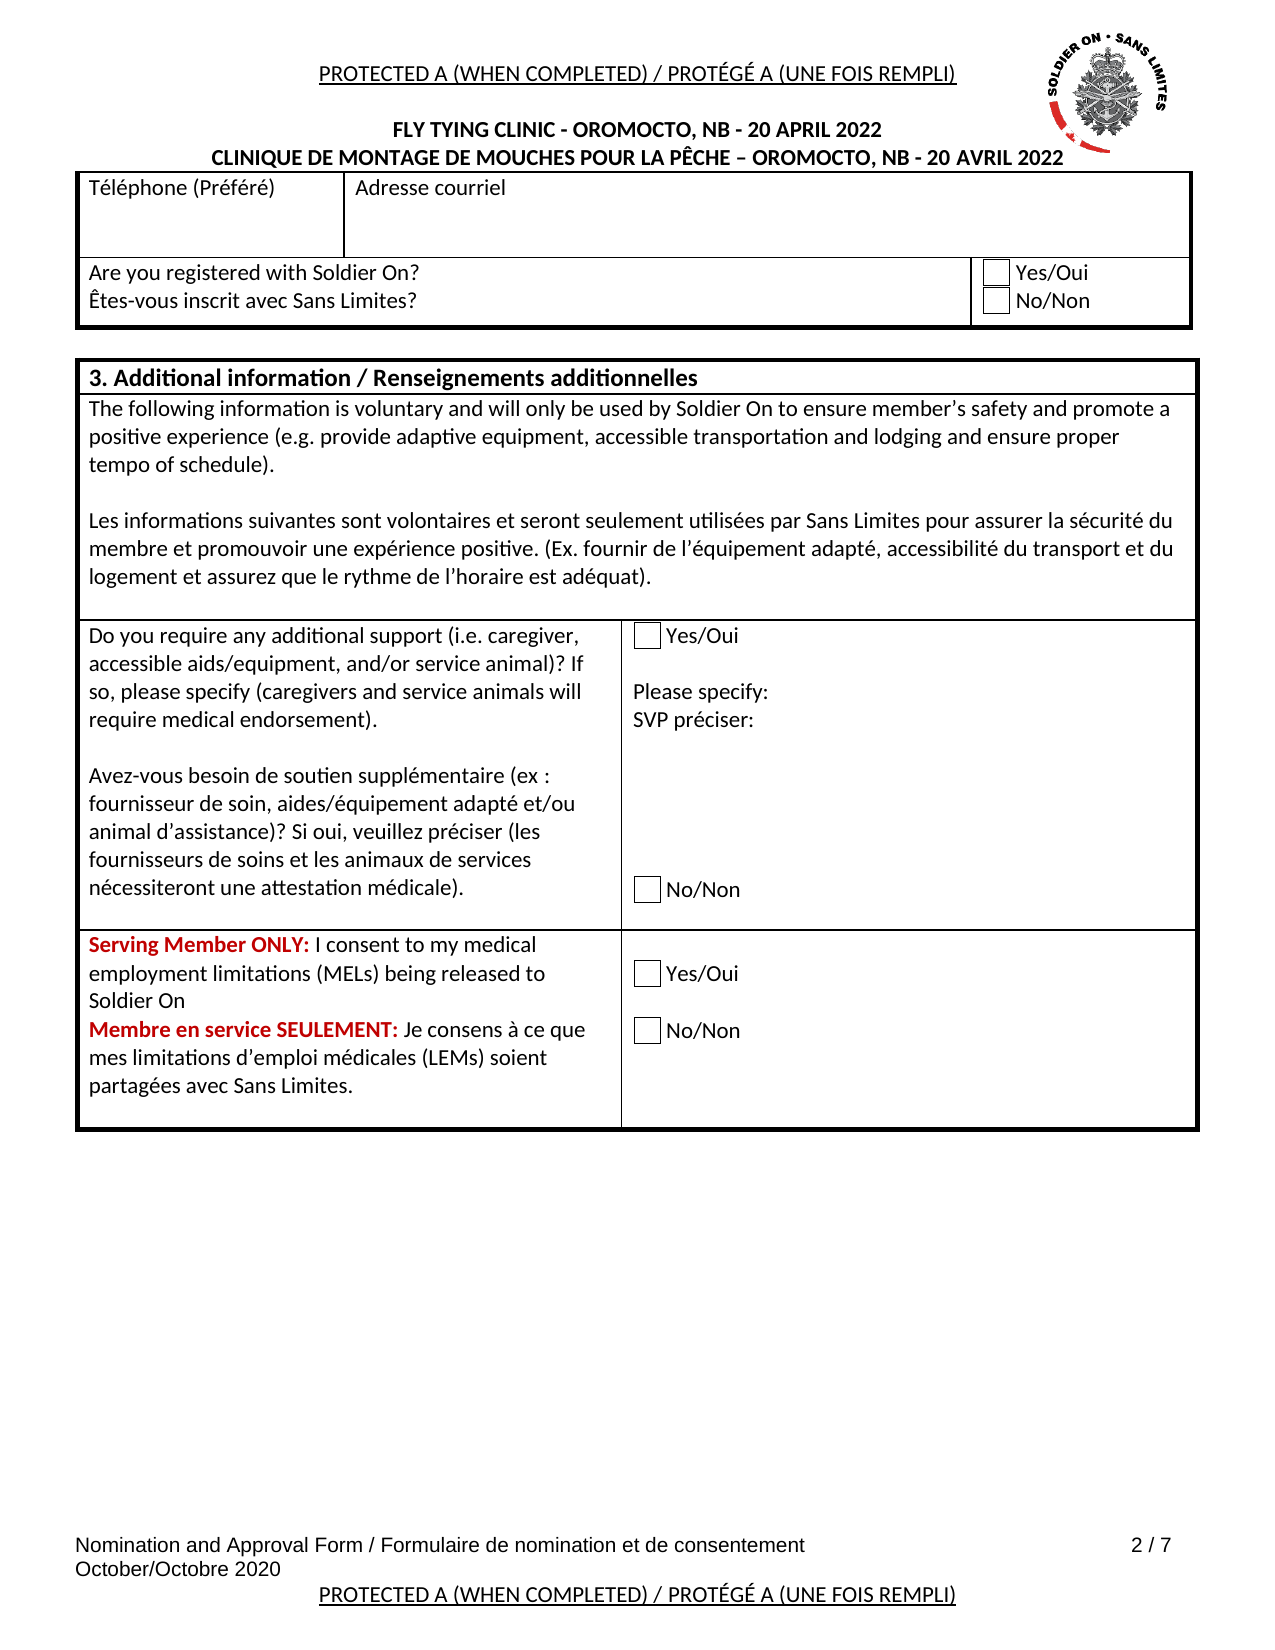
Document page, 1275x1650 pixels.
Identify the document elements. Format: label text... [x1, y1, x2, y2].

picture [1028, 6, 1187, 166]
table_cell Yes/Oui No/Non [972, 258, 1189, 325]
table_cell Are you registered with Soldier On? Êtes-vous inscrit avec Sans Limites? [80, 258, 970, 325]
table_cell Yes/Oui Please specify: SVP préciser: No/Non [622, 621, 1195, 929]
table_cell Telephone (Preferred) Téléphone (Préféré) [80, 173, 343, 257]
table_header 3. Additional information / Renseignements additionnelles [80, 362, 1195, 393]
table_cell The following information is voluntary and will only be used by Soldier On to ensure member’s safety and promote a positive experience (e.g. provide adaptive equipment, accessible transportation and lodging and ensure proper tempo of schedule). Les informations suivantes sont volontaires et seront seulement utilisées par Sans Limites pour assurer la sécurité du membre et promouvoir une expérience positive. (Ex. fournir de l’équipement adapté, accessibilité du transport et du logement et assurez que le rythme de l’horaire est adéquat). [80, 395, 1195, 619]
table_cell Yes/Oui No/Non [622, 931, 1195, 1127]
table_cell Do you require any additional support (i.e. caregiver, accessible aids/equipment, and/or service animal)? If so, please specify (caregivers and service animals will require medical endorsement). Avez-vous besoin de soutien supplémentaire (ex : fournisseur de soin, aides/équipement adapté et/ou animal d’assistance)? Si oui, veuillez préciser (les fournisseurs de soins et les animaux de services nécessiteront une attestation médicale). [80, 621, 621, 929]
table_cell Email address Adresse courriel [345, 173, 1189, 257]
table_cell Serving Member ONLY: I consent to my medical employment limitations (MELs) being released to Soldier On Membre en service SEULEMENT: Je consens à ce que mes limitations d’emploi médicales (LEMs) soient partagées avec Sans Limites. [80, 931, 621, 1127]
